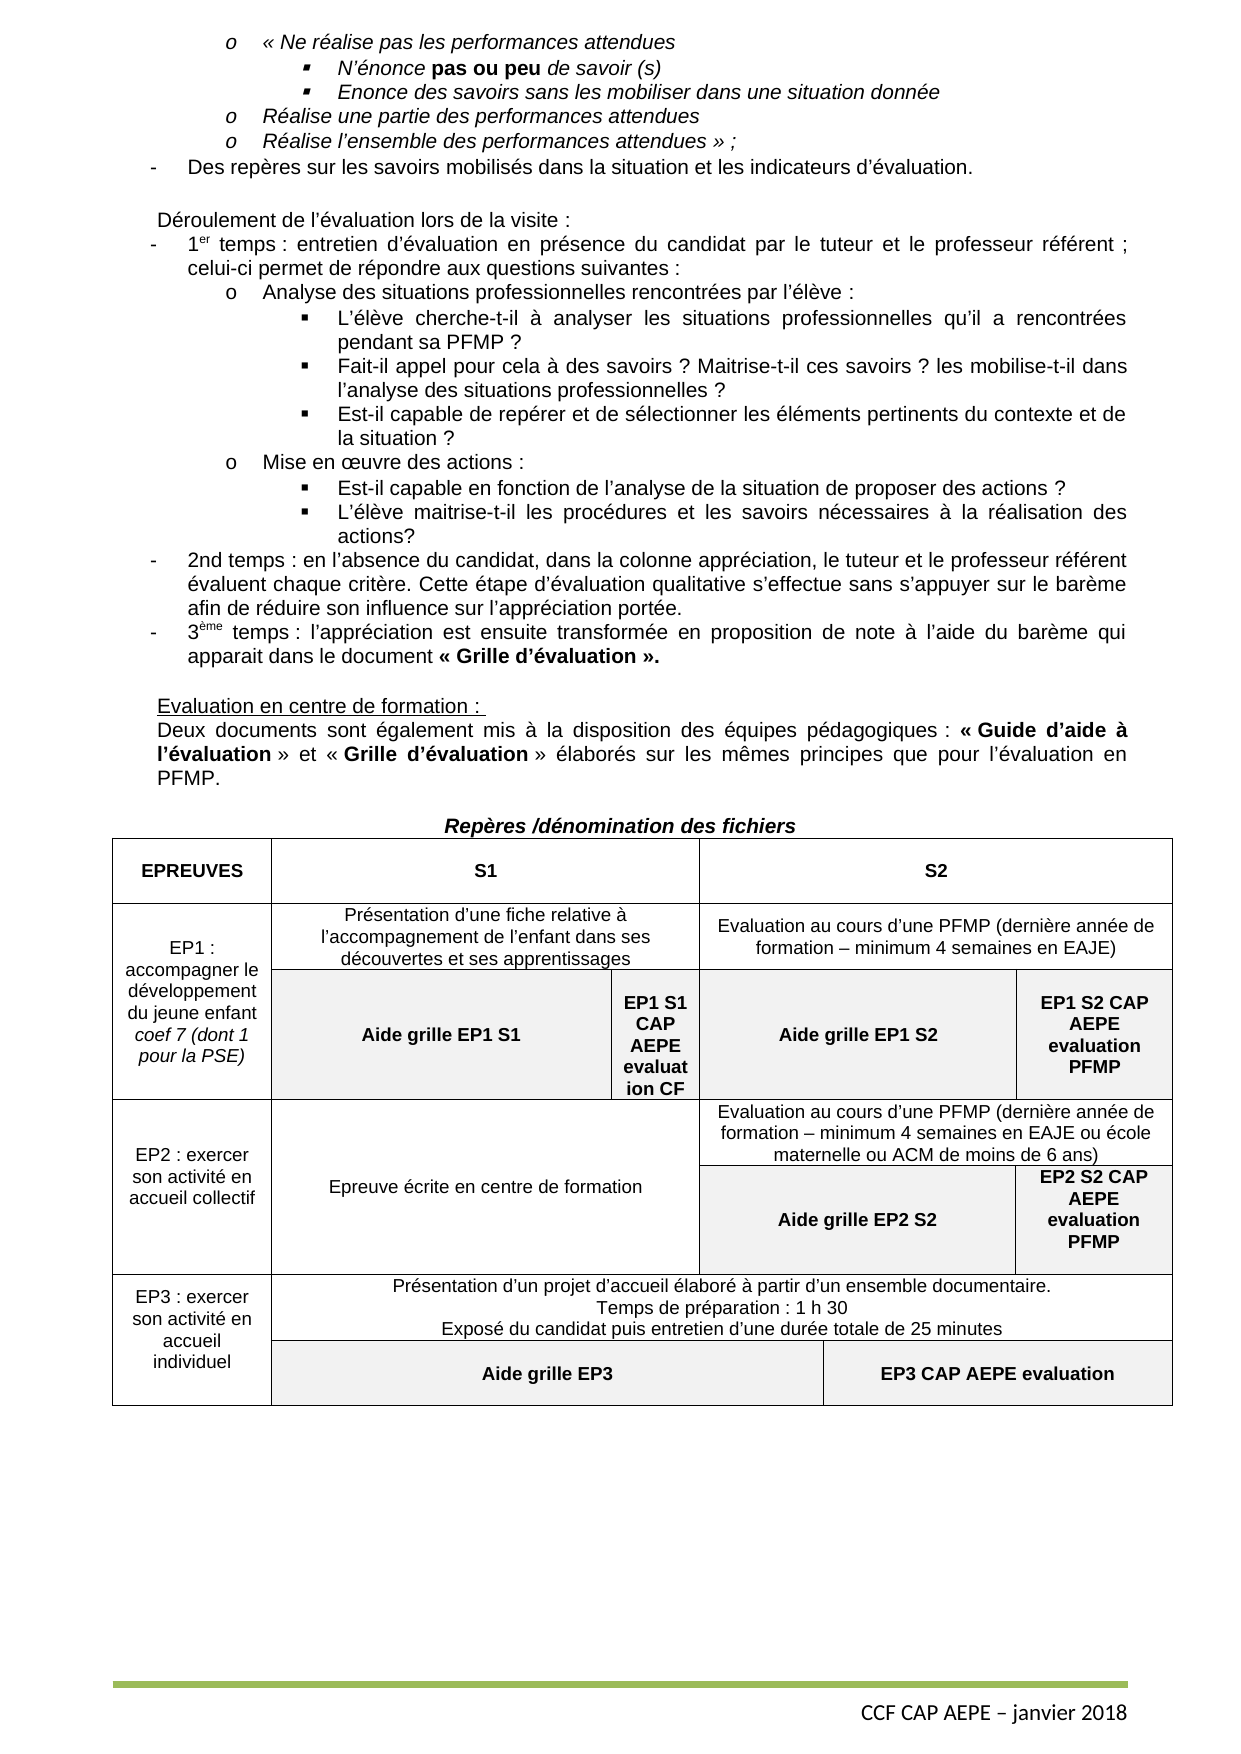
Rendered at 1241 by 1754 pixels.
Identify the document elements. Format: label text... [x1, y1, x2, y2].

table_cell Aide grille EP1 S1 [272, 970, 611, 1099]
table_cell Evaluation au cours d’une PFMP (dernière année de formation – minimum 4 semaines en EAJE) [700, 904, 1172, 969]
table_cell Aide grille EP3 [272, 1341, 823, 1405]
list Réalise l’ensemble des performances attendues » ; [225, 129, 1128, 155]
list Mise en œuvre des actions : [225, 450, 1128, 476]
table_cell EP2 S2 CAP AEPE evaluation PFMP [1016, 1166, 1172, 1274]
list Réalise une partie des performances attendues [225, 103, 1128, 129]
text Repères /dénomination des fichiers [112, 813, 1128, 837]
table_cell Epreuve écrite en centre de formation [272, 1100, 699, 1274]
table_cell EP3 CAP AEPE evaluation [824, 1341, 1172, 1405]
list Enonce des savoirs sans les mobiliser dans une situation donnée [300, 79, 1128, 103]
list L’élève maitrise-t-il les procédures et les savoirs nécessaires à la réalisation des actions? [300, 499, 1128, 548]
table_header S2 [700, 839, 1172, 903]
list 1er temps : entretien d’évaluation en présence du candidat par le tuteur et le professeur référent ; celui-ci permet de répondre aux questions suivantes : [150, 232, 1128, 280]
table_cell Evaluation au cours d’une PFMP (dernière année de formation – minimum 4 semaines en EAJE ou école maternelle ou ACM de moins de 6 ans) [700, 1100, 1172, 1165]
list Fait-il appel pour cela à des savoirs ? Maitrise-t-il ces savoirs ? les mobilise-t-il dans l’analyse des situations professionnelles ? [300, 354, 1128, 402]
table_cell EP2 : exercer son activité en accueil collectif [113, 1100, 271, 1274]
table_cell Présentation d’une fiche relative à l’accompagnement de l’enfant dans ses découvertes et ses apprentissages [272, 904, 699, 969]
list Est-il capable de repérer et de sélectionner les éléments pertinents du contexte et de la situation ? [300, 402, 1128, 450]
table_cell EP3 : exercer son activité en accueil individuel [113, 1275, 271, 1405]
list 3ème temps : l’appréciation est ensuite transformée en proposition de note à l’aide du barème qui apparait dans le document « Grille d’évaluation ». [150, 619, 1128, 667]
list L’élève cherche-t-il à analyser les situations professionnelles qu’il a rencontrées pendant sa PFMP ? [300, 306, 1128, 354]
table_cell EP1 : accompagner le développement du jeune enfant coef 7 (dont 1 pour la PSE) [113, 904, 271, 1099]
table_cell Aide grille EP1 S2 [700, 970, 1016, 1099]
table_header EPREUVES [113, 839, 271, 903]
table_cell EP1 S2 CAP AEPE evaluation PFMP [1017, 970, 1172, 1099]
table_cell Aide grille EP2 S2 [700, 1166, 1015, 1274]
table_cell Présentation d’un projet d’accueil élaboré à partir d’un ensemble documentaire. Temps de préparation : 1 h 30 Exposé du candidat puis entretien d’une durée totale de 25 minutes [272, 1275, 1172, 1340]
text Déroulement de l’évaluation lors de la visite : [157, 208, 1128, 232]
list « Ne réalise pas les performances attendues [225, 29, 1128, 55]
text Evaluation en centre de formation : [157, 694, 1128, 718]
list Des repères sur les savoirs mobilisés dans la situation et les indicateurs d’évaluation. [150, 155, 1128, 179]
list Analyse des situations professionnelles rencontrées par l’élève : [225, 280, 1128, 306]
list N’énonce pas ou peu de savoir (s) [300, 55, 1128, 79]
table_header S1 [272, 839, 699, 903]
table_cell EP1 S1 CAP AEPE evaluation CF [612, 970, 699, 1099]
text Deux documents sont également mis à la disposition des équipes pédagogiques : « Guide d’aide à l’évaluation » et « Grille d’évaluation » élaborés sur les mêmes principes que pour l’évaluation en PFMP. [157, 718, 1128, 789]
list 2nd temps : en l’absence du candidat, dans la colonne appréciation, le tuteur et le professeur référent évaluent chaque critère. Cette étape d’évaluation qualitative s’effectue sans s’appuyer sur le barème afin de réduire son influence sur l’appréciation portée. [150, 548, 1128, 619]
list Est-il capable en fonction de l’analyse de la situation de proposer des actions ? [300, 476, 1128, 499]
